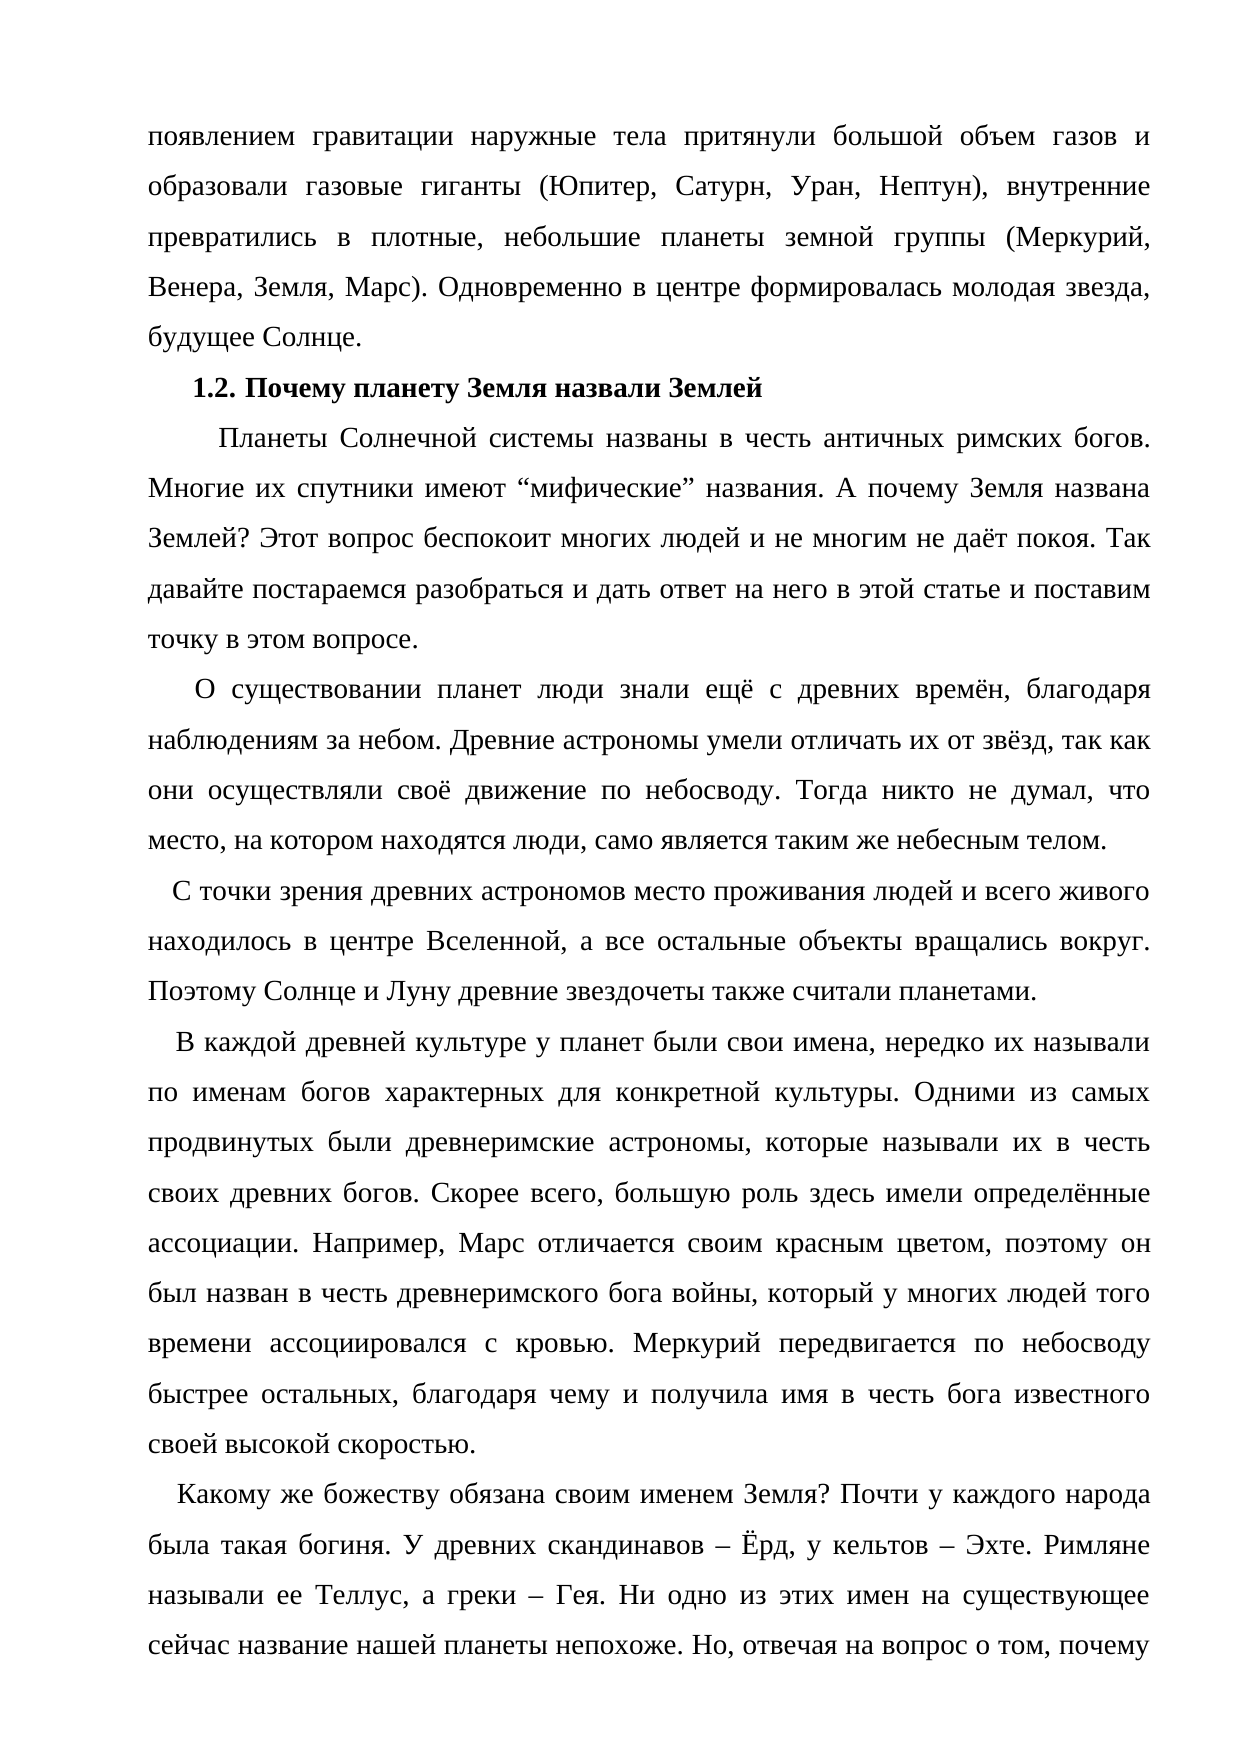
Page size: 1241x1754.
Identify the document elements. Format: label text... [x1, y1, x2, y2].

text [148, 118, 1152, 353]
text Планеты Солнечной системы названы в честь античных римских богов. Многие их спутники имеют “мифические” названия. А почему Земля названа Землей? Этот вопрос беспокоит многих людей и не многим не даёт покоя. Так давайте постараемся разобраться и дать ответ на него в этой статье и поставим точку в этом вопросе. [148, 420, 1152, 655]
text О существовании планет люди знали ещё с древних времён, благодаря наблюдениям за небом. Древние астрономы умели отличать их от звёзд, так как они осуществляли своё движение по небосводу. Тогда никто не думал, что место, на котором находятся люди, само является таким же небесным телом. [148, 672, 1152, 856]
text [148, 1477, 1152, 1661]
list Почему планету Земля назвали Землей [192, 370, 1152, 403]
text С точки зрения древних астрономов место проживания людей и всего живого находилось в центре Вселенной, а все остальные объекты вращались вокруг. Поэтому Солнце и Луну древние звездочеты также считали планетами. [148, 873, 1152, 1007]
text В каждой древней культуре у планет были свои имена, нередко их называли по именам богов характерных для конкретной культуры. Одними из самых продвинутых были древнеримские астрономы, которые называли их в честь своих древних богов. Скорее всего, большую роль здесь имели определённые ассоциации. Например, Марс отличается своим красным цветом, поэтому он был назван в честь древнеримского бога войны, который у многих людей того времени ассоциировался с кровью. Меркурий передвигается по небосводу быстрее остальных, благодаря чему и получила имя в честь бога известного своей высокой скоростью. [148, 1024, 1152, 1460]
